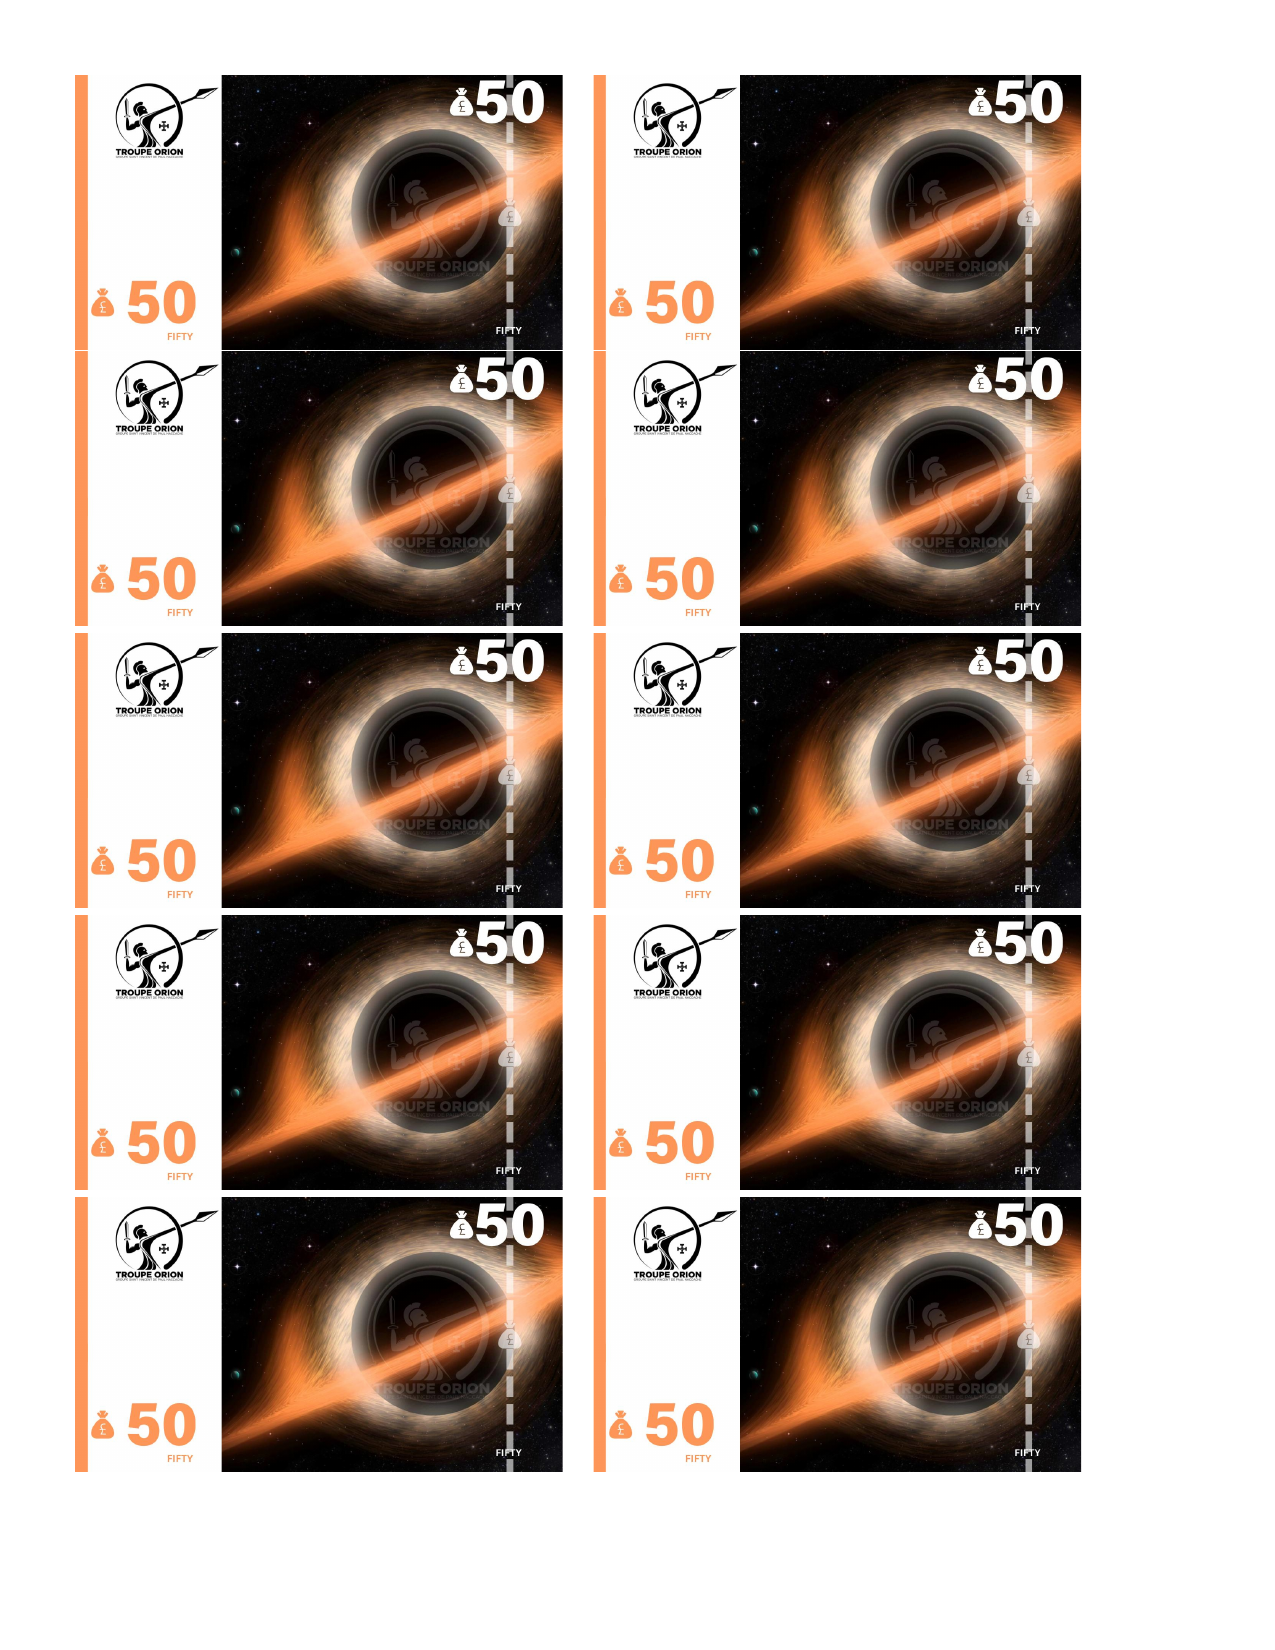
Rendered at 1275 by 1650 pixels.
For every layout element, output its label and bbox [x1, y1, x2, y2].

picture [75, 915, 563, 1190]
picture [75, 633, 563, 908]
picture [75, 351, 563, 626]
picture [593, 351, 1082, 626]
picture [75, 75, 563, 350]
picture [593, 915, 1082, 1190]
picture [593, 633, 1082, 908]
picture [593, 75, 1082, 350]
picture [75, 1197, 563, 1472]
picture [593, 1197, 1082, 1472]
